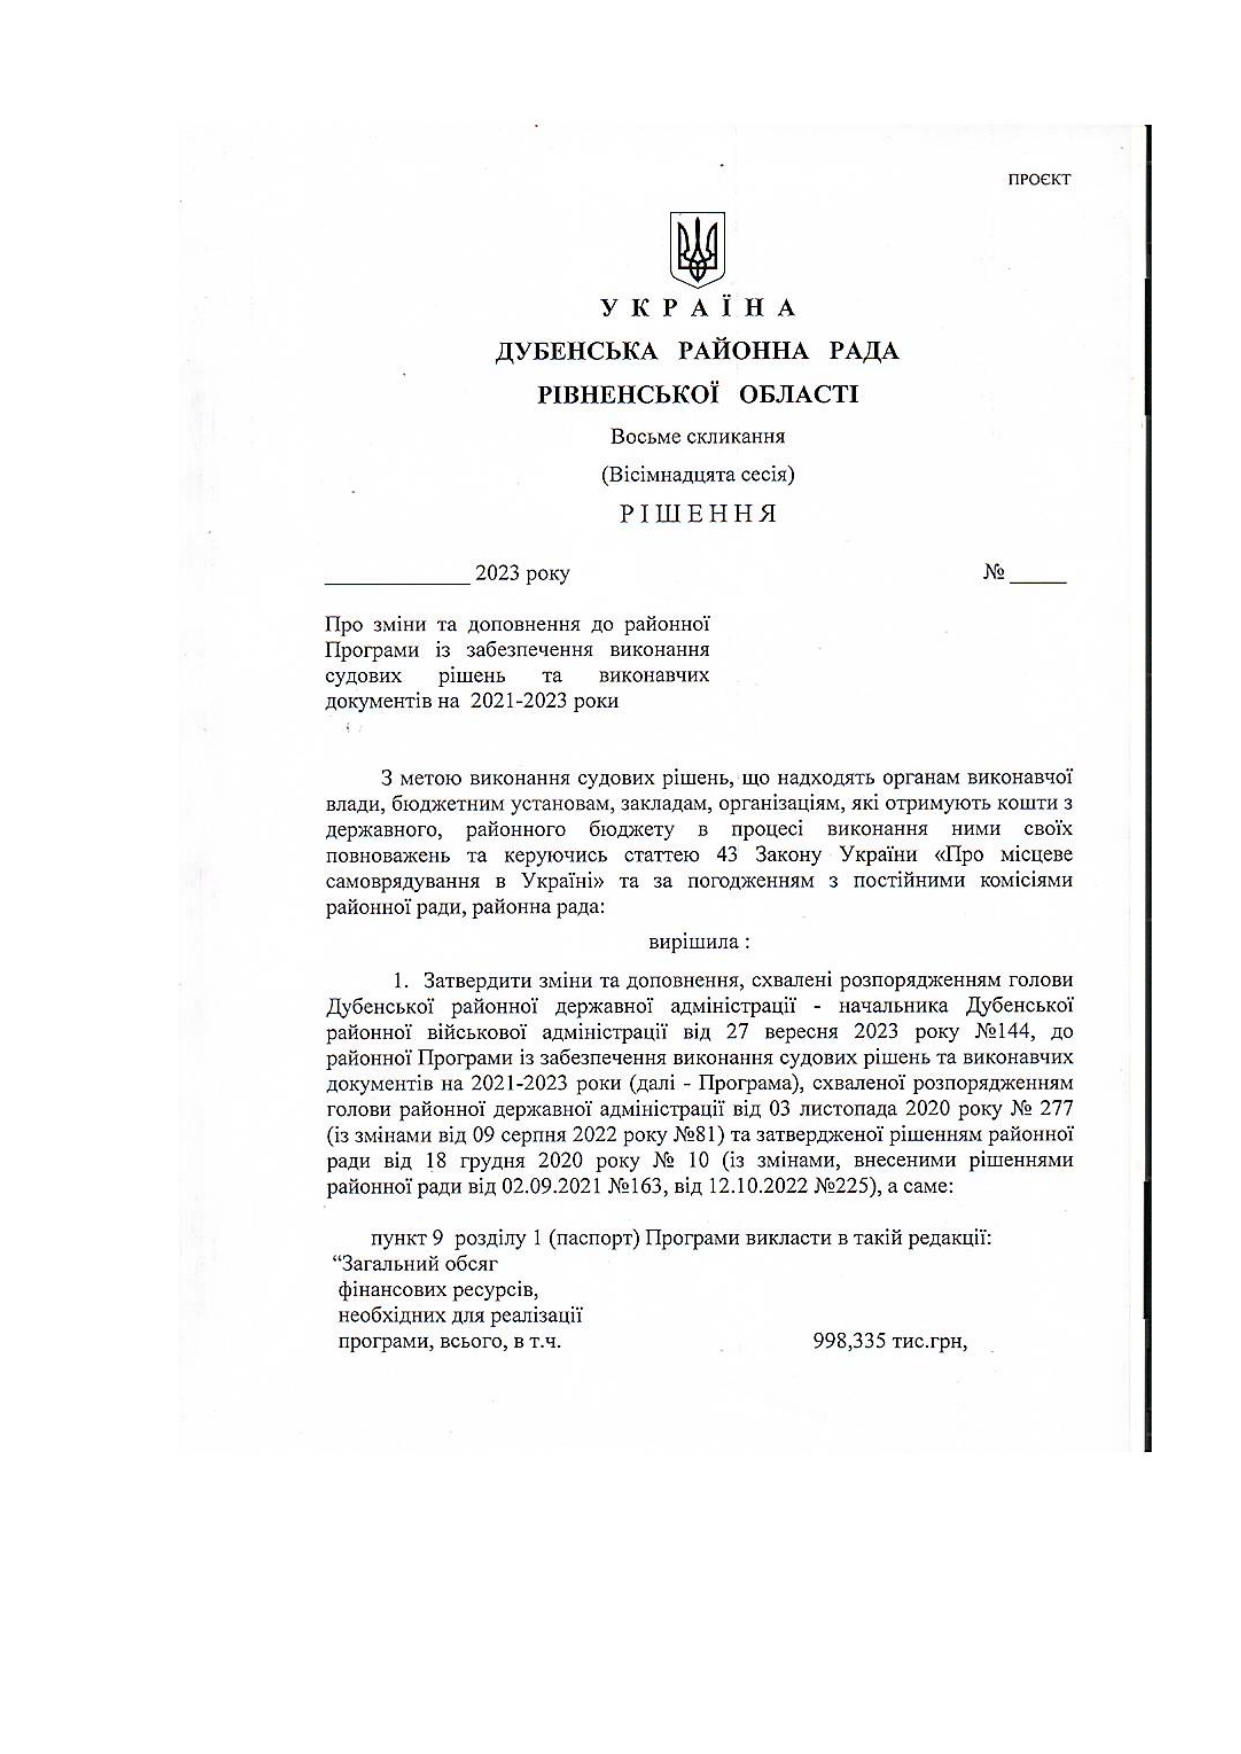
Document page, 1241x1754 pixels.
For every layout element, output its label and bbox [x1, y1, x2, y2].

picture [177, 118, 1152, 1459]
